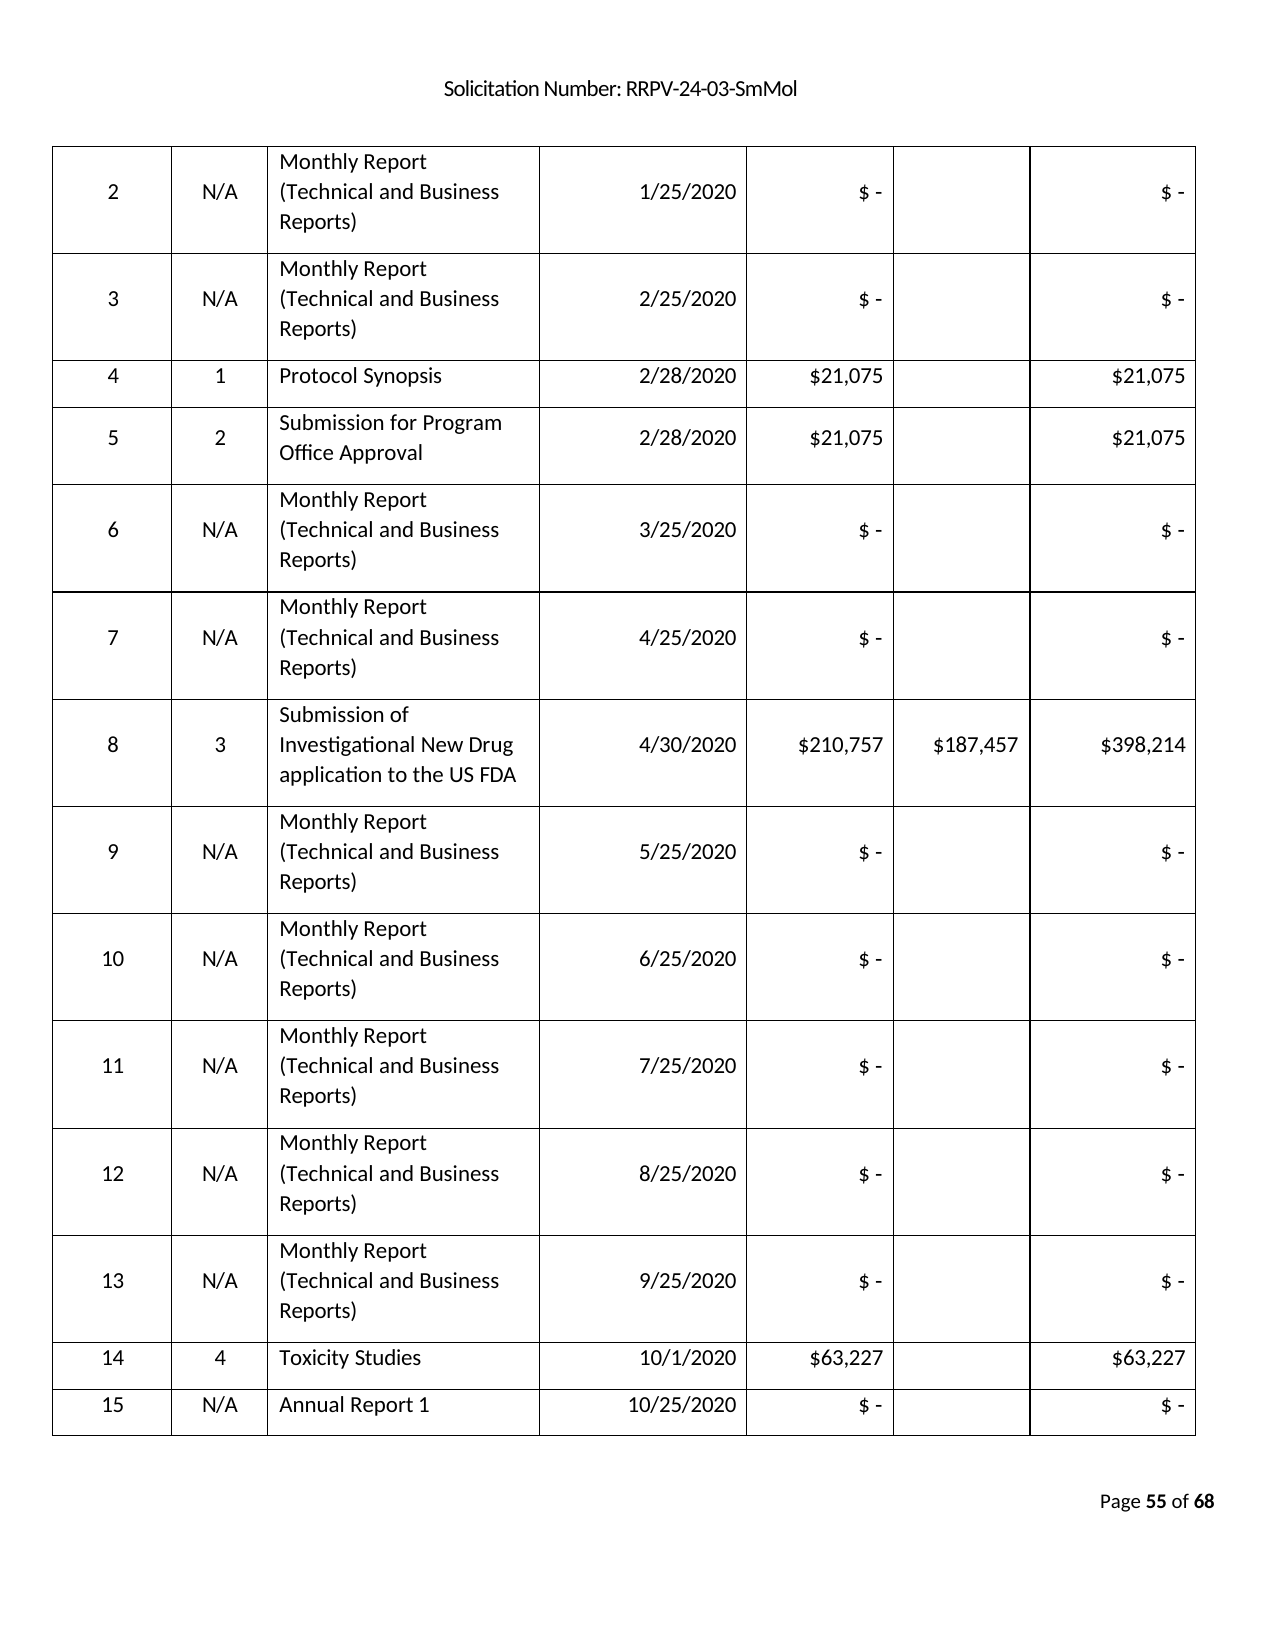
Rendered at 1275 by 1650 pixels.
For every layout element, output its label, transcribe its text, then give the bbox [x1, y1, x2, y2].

table_cell 10/25/2020 [540, 1390, 746, 1435]
table_cell $ ‐ [747, 1390, 893, 1435]
table_cell $ ‐ [1031, 1129, 1195, 1234]
table_cell [894, 1236, 1029, 1342]
table_cell $21,075 [747, 408, 893, 484]
table_cell $ ‐ [1031, 807, 1195, 913]
table_cell 5 [53, 408, 171, 484]
table_cell Monthly Report (Technical and Business Reports) [268, 254, 539, 360]
table_cell N/A [172, 1390, 267, 1435]
table_cell $187,457 [894, 700, 1029, 806]
table_cell $ ‐ [747, 254, 893, 360]
table_cell $21,075 [747, 361, 893, 407]
table_cell [894, 1021, 1029, 1127]
table_cell N/A [172, 254, 267, 360]
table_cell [268, 1129, 539, 1234]
table_cell [894, 1343, 1029, 1389]
table_cell 7/25/2020 [540, 1021, 746, 1127]
table_cell N/A [172, 485, 267, 591]
table_cell 5/25/2020 [540, 807, 746, 913]
table_cell [894, 807, 1029, 913]
table_cell 13 [53, 1236, 171, 1342]
table_cell $ ‐ [1031, 1236, 1195, 1342]
table_cell Monthly Report (Technical and Business Reports) [268, 807, 539, 913]
table_cell 6/25/2020 [540, 914, 746, 1020]
table_cell $ ‐ [1031, 914, 1195, 1020]
table_cell 1/25/2020 [540, 147, 746, 253]
table_cell 9/25/2020 [540, 1236, 746, 1342]
table_cell Monthly Report (Technical and Business Reports) [268, 593, 539, 698]
table_cell Monthly Report (Technical and Business Reports) [268, 485, 539, 591]
table_cell 10/1/2020 [540, 1343, 746, 1389]
table_cell 14 [53, 1343, 171, 1389]
table_cell $ ‐ [1031, 1021, 1195, 1127]
table_cell 12 [53, 1129, 171, 1234]
table_cell 8 [53, 700, 171, 806]
table_cell N/A [172, 1021, 267, 1127]
table_cell 9 [53, 807, 171, 913]
table_cell $210,757 [747, 700, 893, 806]
table_cell 2/28/2020 [540, 361, 746, 407]
table_cell N/A [172, 593, 267, 698]
table_cell $63,227 [747, 1343, 893, 1389]
table_cell Protocol Synopsis [268, 361, 539, 407]
table_cell $ ‐ [747, 914, 893, 1020]
table_cell $ ‐ [1031, 1390, 1195, 1435]
table_cell N/A [172, 1129, 267, 1234]
table_cell Submission for Program Office Approval [268, 408, 539, 484]
table_cell Monthly Report (Technical and Business Reports) [268, 914, 539, 1020]
table_cell $ ‐ [747, 147, 893, 253]
table_cell $ ‐ [1031, 485, 1195, 591]
table_cell 4/30/2020 [540, 700, 746, 806]
table_cell [894, 1129, 1029, 1234]
table_cell 7 [53, 593, 171, 698]
table_cell N/A [172, 1236, 267, 1342]
table_cell $21,075 [1031, 408, 1195, 484]
table_cell $ ‐ [747, 593, 893, 698]
table_cell [894, 1390, 1029, 1435]
table_cell $ ‐ [747, 1129, 893, 1234]
table_cell 3 [172, 700, 267, 806]
table_cell $ ‐ [747, 1021, 893, 1127]
table_cell [894, 914, 1029, 1020]
table_cell N/A [172, 914, 267, 1020]
table_cell [894, 361, 1029, 407]
table_cell Monthly Report (Technical and Business Reports) [268, 147, 539, 253]
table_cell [268, 1236, 539, 1342]
table_cell 2 [172, 408, 267, 484]
table_cell [894, 147, 1029, 253]
table_cell 3 [53, 254, 171, 360]
table_cell [894, 485, 1029, 591]
table_cell 2/25/2020 [540, 254, 746, 360]
table_cell N/A [172, 147, 267, 253]
table_cell 6 [53, 485, 171, 591]
table_cell 2 [53, 147, 171, 253]
table_cell 2/28/2020 [540, 408, 746, 484]
table_cell Submission of Investigational New Drug application to the US FDA [268, 700, 539, 806]
table_cell 15 [53, 1390, 171, 1435]
table_cell N/A [172, 807, 267, 913]
table_cell 11 [53, 1021, 171, 1127]
table_cell 10 [53, 914, 171, 1020]
table_cell 4 [53, 361, 171, 407]
table_cell 8/25/2020 [540, 1129, 746, 1234]
table_cell 4/25/2020 [540, 593, 746, 698]
table_cell $ ‐ [747, 485, 893, 591]
table_cell Toxicity Studies [268, 1343, 539, 1389]
table_cell $ ‐ [1031, 147, 1195, 253]
table_cell $ ‐ [747, 1236, 893, 1342]
table_cell Annual Report 1 [268, 1390, 539, 1435]
table_cell [894, 408, 1029, 484]
table_cell $21,075 [1031, 361, 1195, 407]
table_cell $ ‐ [1031, 254, 1195, 360]
table_cell Monthly Report (Technical and Business Reports) [268, 1021, 539, 1127]
table_cell $63,227 [1031, 1343, 1195, 1389]
table_cell $398,214 [1031, 700, 1195, 806]
table_cell 4 [172, 1343, 267, 1389]
table_cell 1 [172, 361, 267, 407]
table_cell [894, 593, 1029, 698]
table_cell $ ‐ [747, 807, 893, 913]
table_cell 3/25/2020 [540, 485, 746, 591]
table_cell $ ‐ [1031, 593, 1195, 698]
table_cell [894, 254, 1029, 360]
